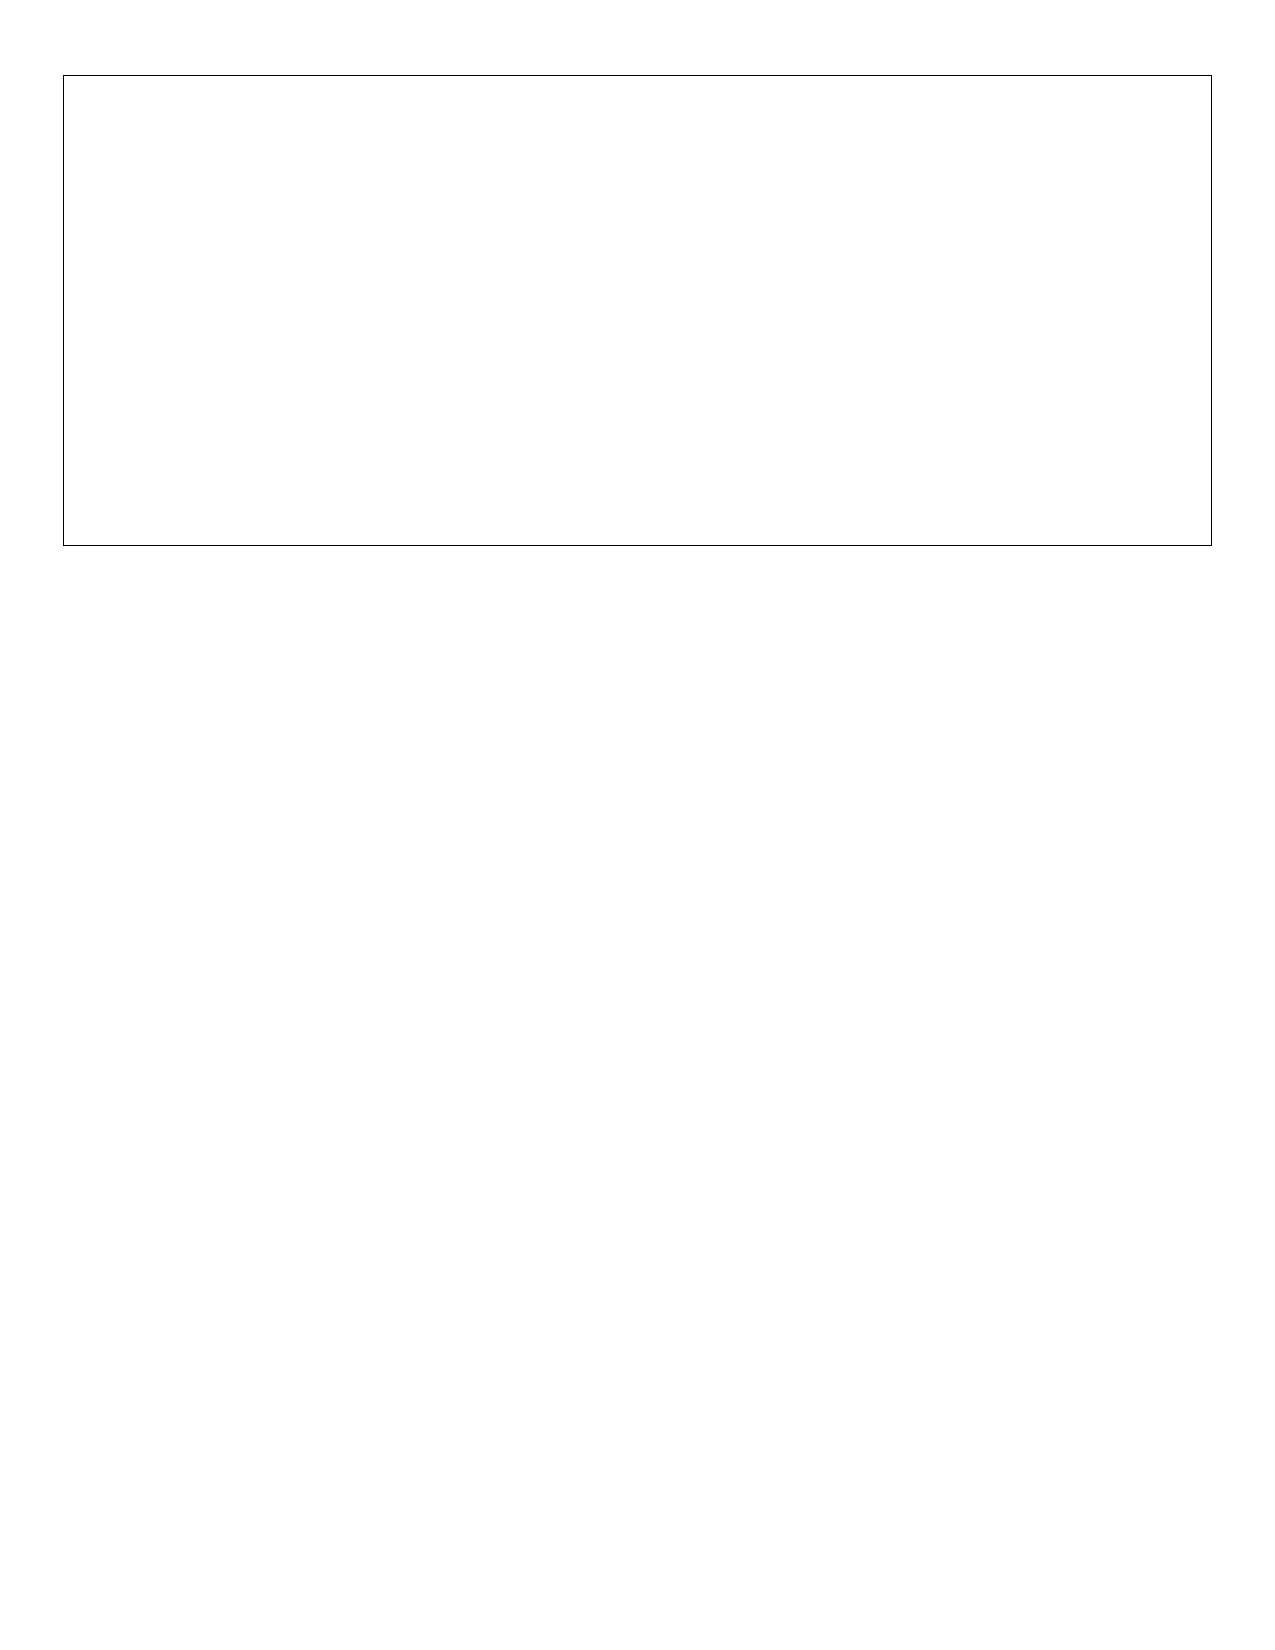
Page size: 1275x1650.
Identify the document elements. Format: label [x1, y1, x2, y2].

table_cell [64, 76, 1211, 545]
